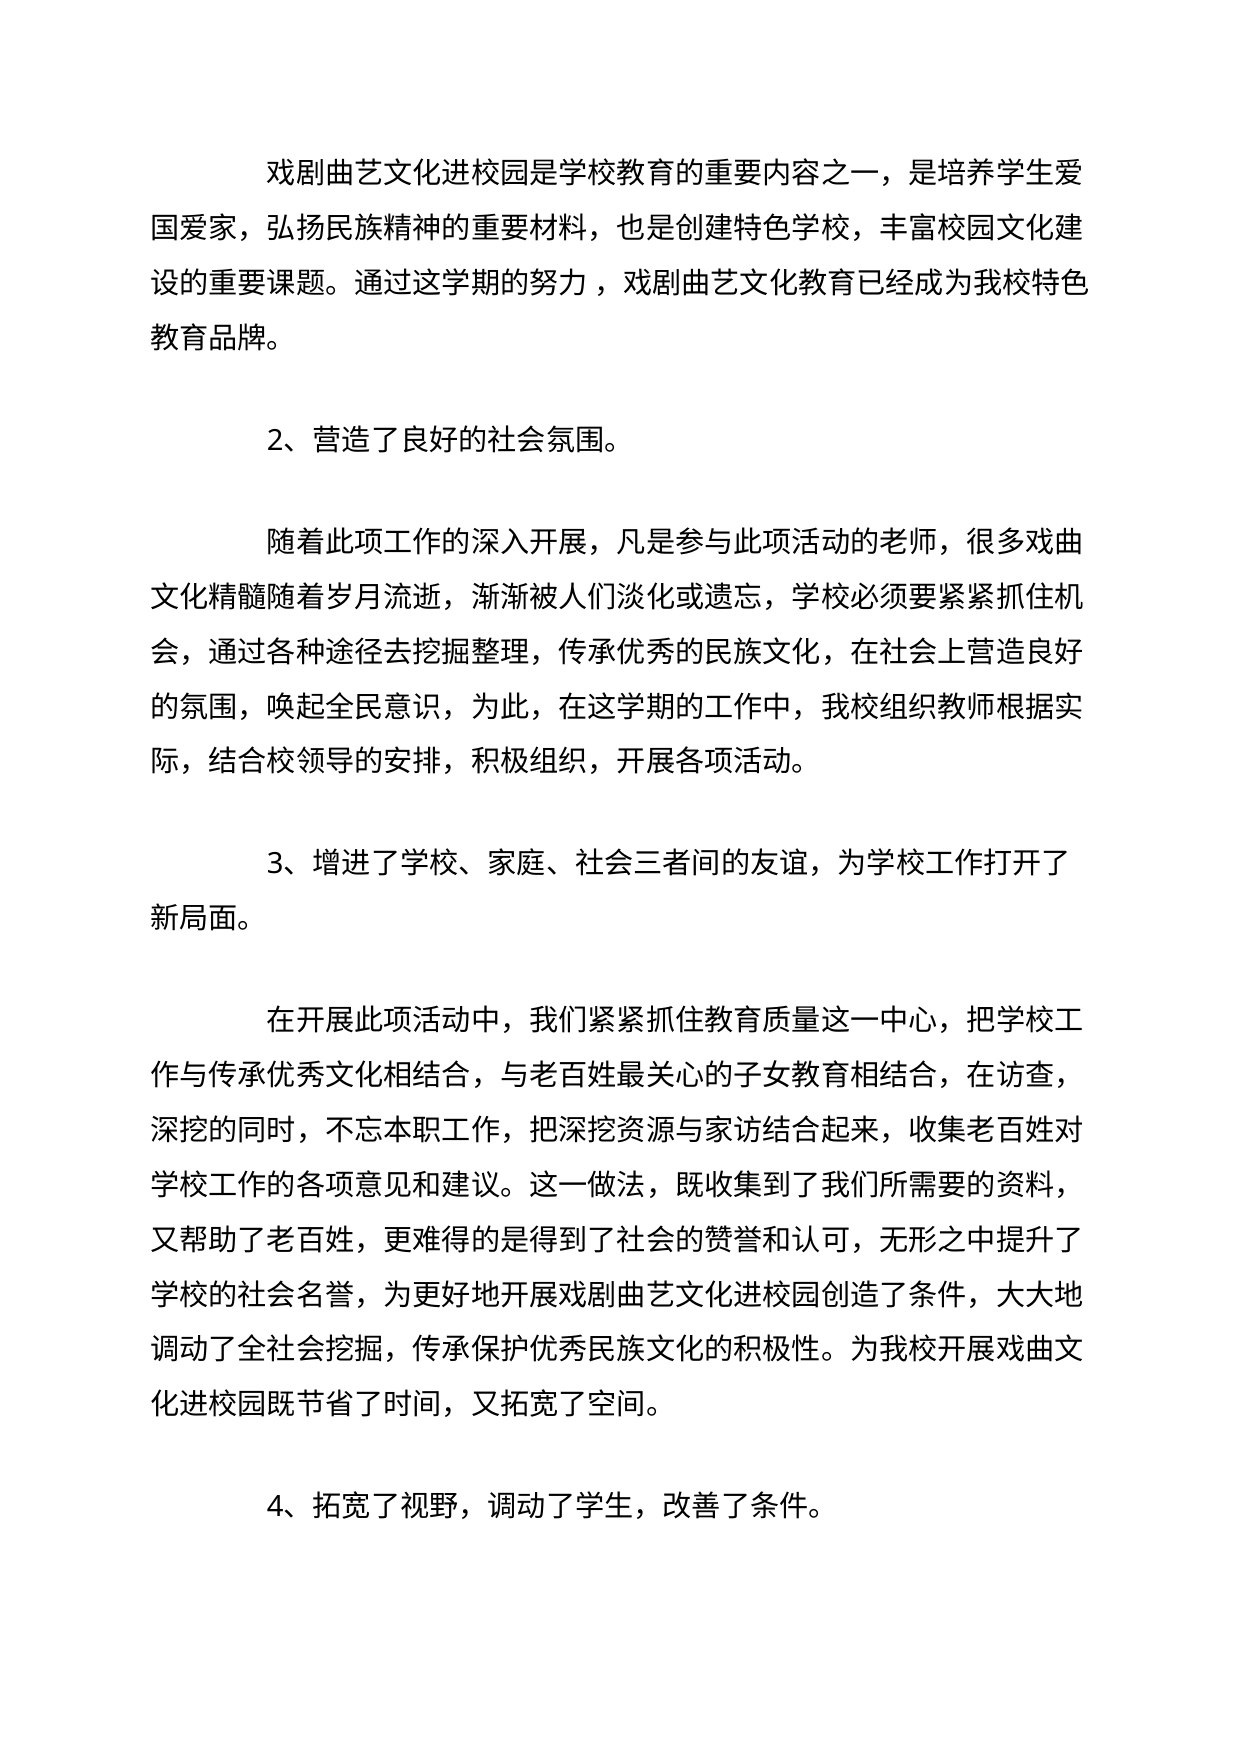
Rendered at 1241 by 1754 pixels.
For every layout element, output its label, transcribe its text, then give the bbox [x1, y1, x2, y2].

text 在开展此项活动中，我们紧紧抓住教育质量这一中心，把学校工作与传承优秀文化相结合，与老百姓最关心的子女教育相结合，在访查，深挖的同时，不忘本职工作，把深挖资源与家访结合起来，收集老百姓对学校工作的各项意见和建议。这一做法，既收集到了我们所需要的资料，又帮助了老百姓，更难得的是得到了社会的赞誉和认可，无形之中提升了学校的社会名誉，为更好地开展戏剧曲艺文化进校园创造了条件，大大地调动了全社会挖掘，传承保护优秀民族文化的积极性。为我校开展戏曲文化进校园既节省了时间，又拓宽了空间。 [150, 997, 1090, 1423]
text 4、拓宽了视野，调动了学生，改善了条件。 [150, 1483, 1090, 1525]
text 戏剧曲艺文化进校园是学校教育的重要内容之一，是培养学生爱国爱家，弘扬民族精神的重要材料，也是创建特色学校，丰富校园文化建设的重要课题。通过这学期的努力 ，戏剧曲艺文化教育已经成为我校特色教育品牌。 [150, 150, 1090, 357]
text 随着此项工作的深入开展，凡是参与此项活动的老师，很多戏曲文化精髓随着岁月流逝，渐渐被人们淡化或遗忘，学校必须要紧紧抓住机会，通过各种途径去挖掘整理，传承优秀的民族文化，在社会上营造良好的氛围，唤起全民意识，为此，在这学期的工作中，我校组织教师根据实际，结合校领导的安排，积极组织，开展各项活动。 [150, 518, 1090, 780]
text 2、营造了良好的社会氛围。 [150, 416, 1090, 459]
text 3、增进了学校、家庭、社会三者间的友谊，为学校工作打开了新局面。 [150, 840, 1090, 937]
